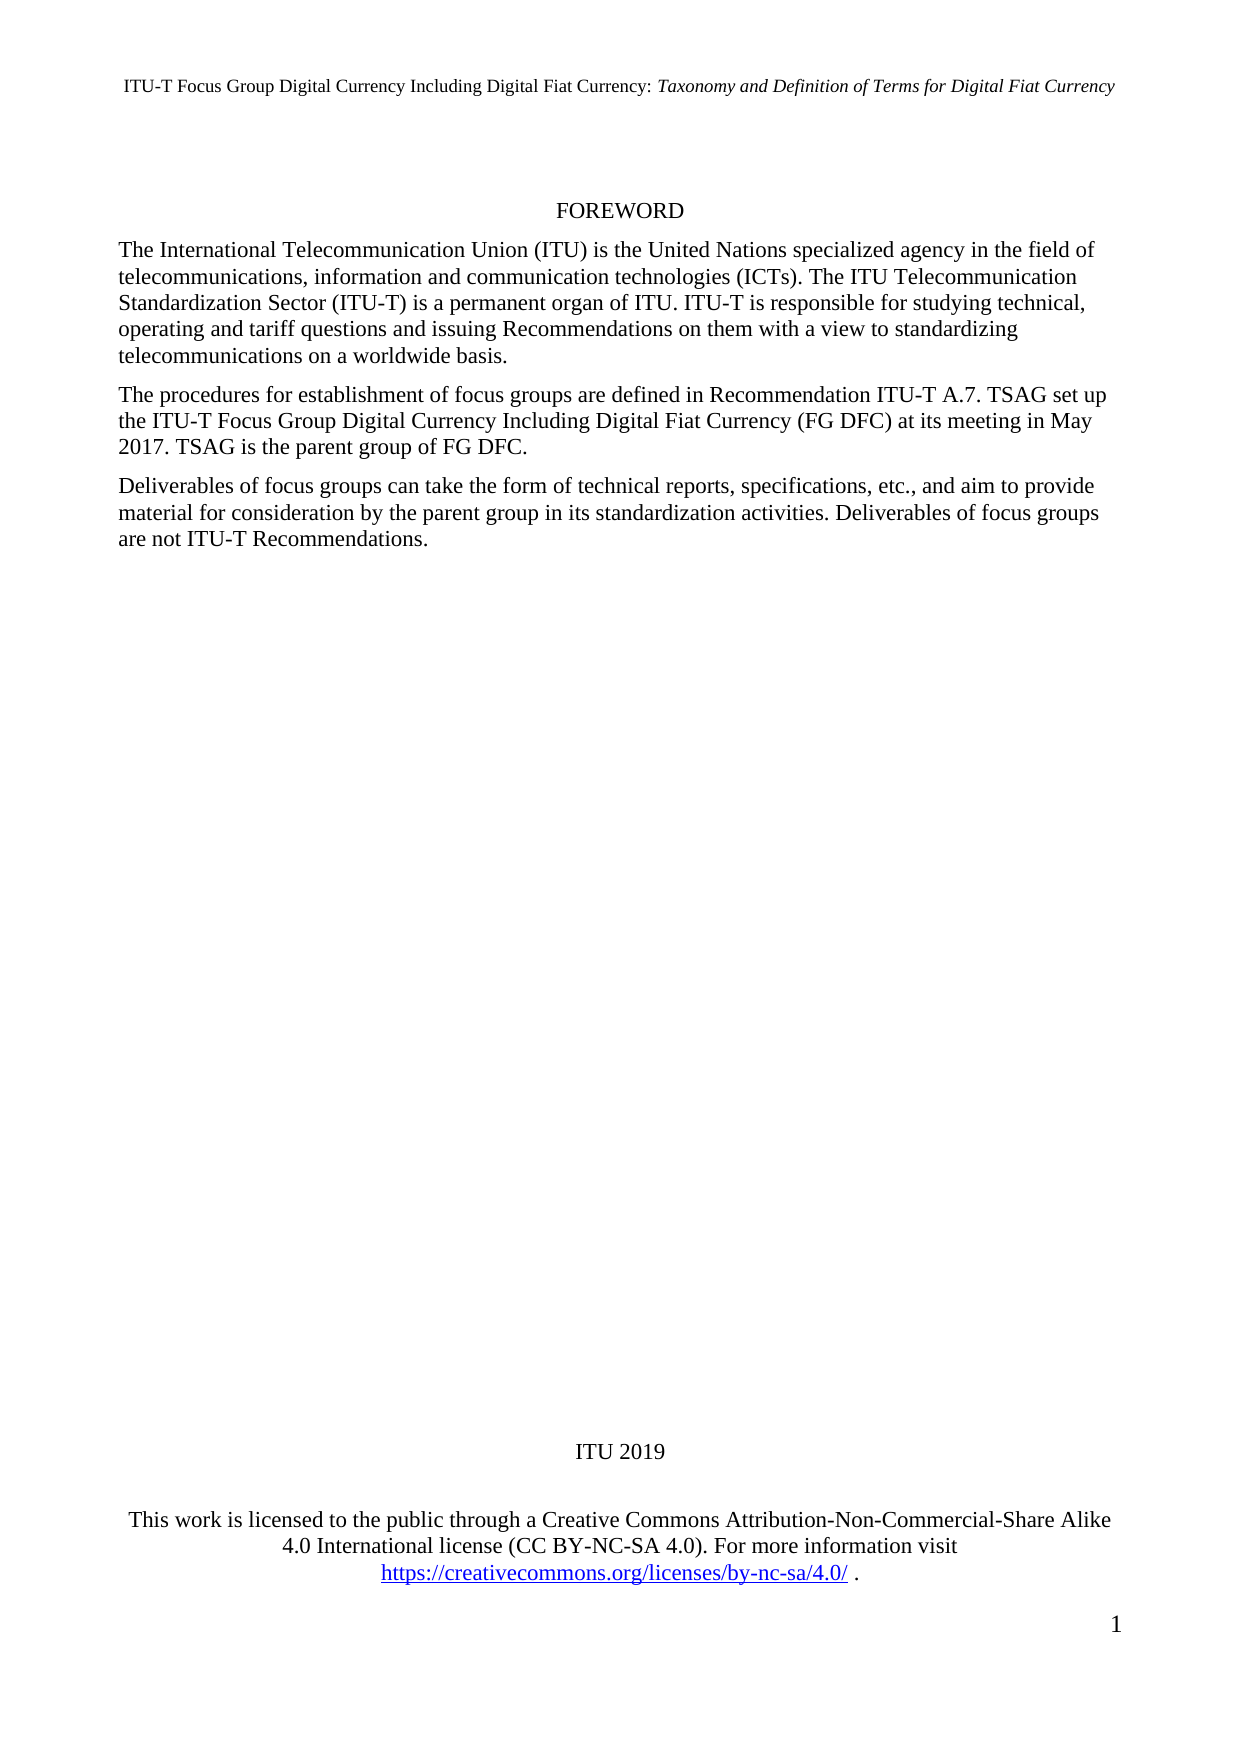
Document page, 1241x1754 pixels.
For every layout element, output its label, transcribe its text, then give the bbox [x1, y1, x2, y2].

text FOREWORD [118, 198, 1122, 224]
text The International Telecommunication Union (ITU) is the United Nations specialized agency in the field of telecommunications, information and communication technologies (ICTs). The ITU Telecommunication Standardization Sector (ITU-T) is a permanent organ of ITU. ITU-T is responsible for studying technical, operating and tariff questions and issuing Recommendations on them with a view to standardizing telecommunications on a worldwide basis. [118, 236, 1122, 368]
text Deliverables of focus groups can take the form of technical reports, specifications, etc., and aim to provide material for consideration by the parent group in its standardization activities. Deliverables of focus groups are not ITU-T Recommendations. [118, 472, 1122, 551]
text ITU 2019 [118, 1438, 1122, 1465]
text The procedures for establishment of focus groups are defined in Recommendation ITU-T A.7. TSAG set up the ITU-T Focus Group Digital Currency Including Digital Fiat Currency (FG DFC) at its meeting in May 2017. TSAG is the parent group of FG DFC. [118, 381, 1122, 460]
text This work is licensed to the public through a Creative Commons Attribution-Non-Commercial-Share Alike 4.0 International license (CC BY-NC-SA 4.0). For more information visit https://creativecommons.org/licenses/by-nc-sa/4.0/ . [118, 1506, 1122, 1585]
